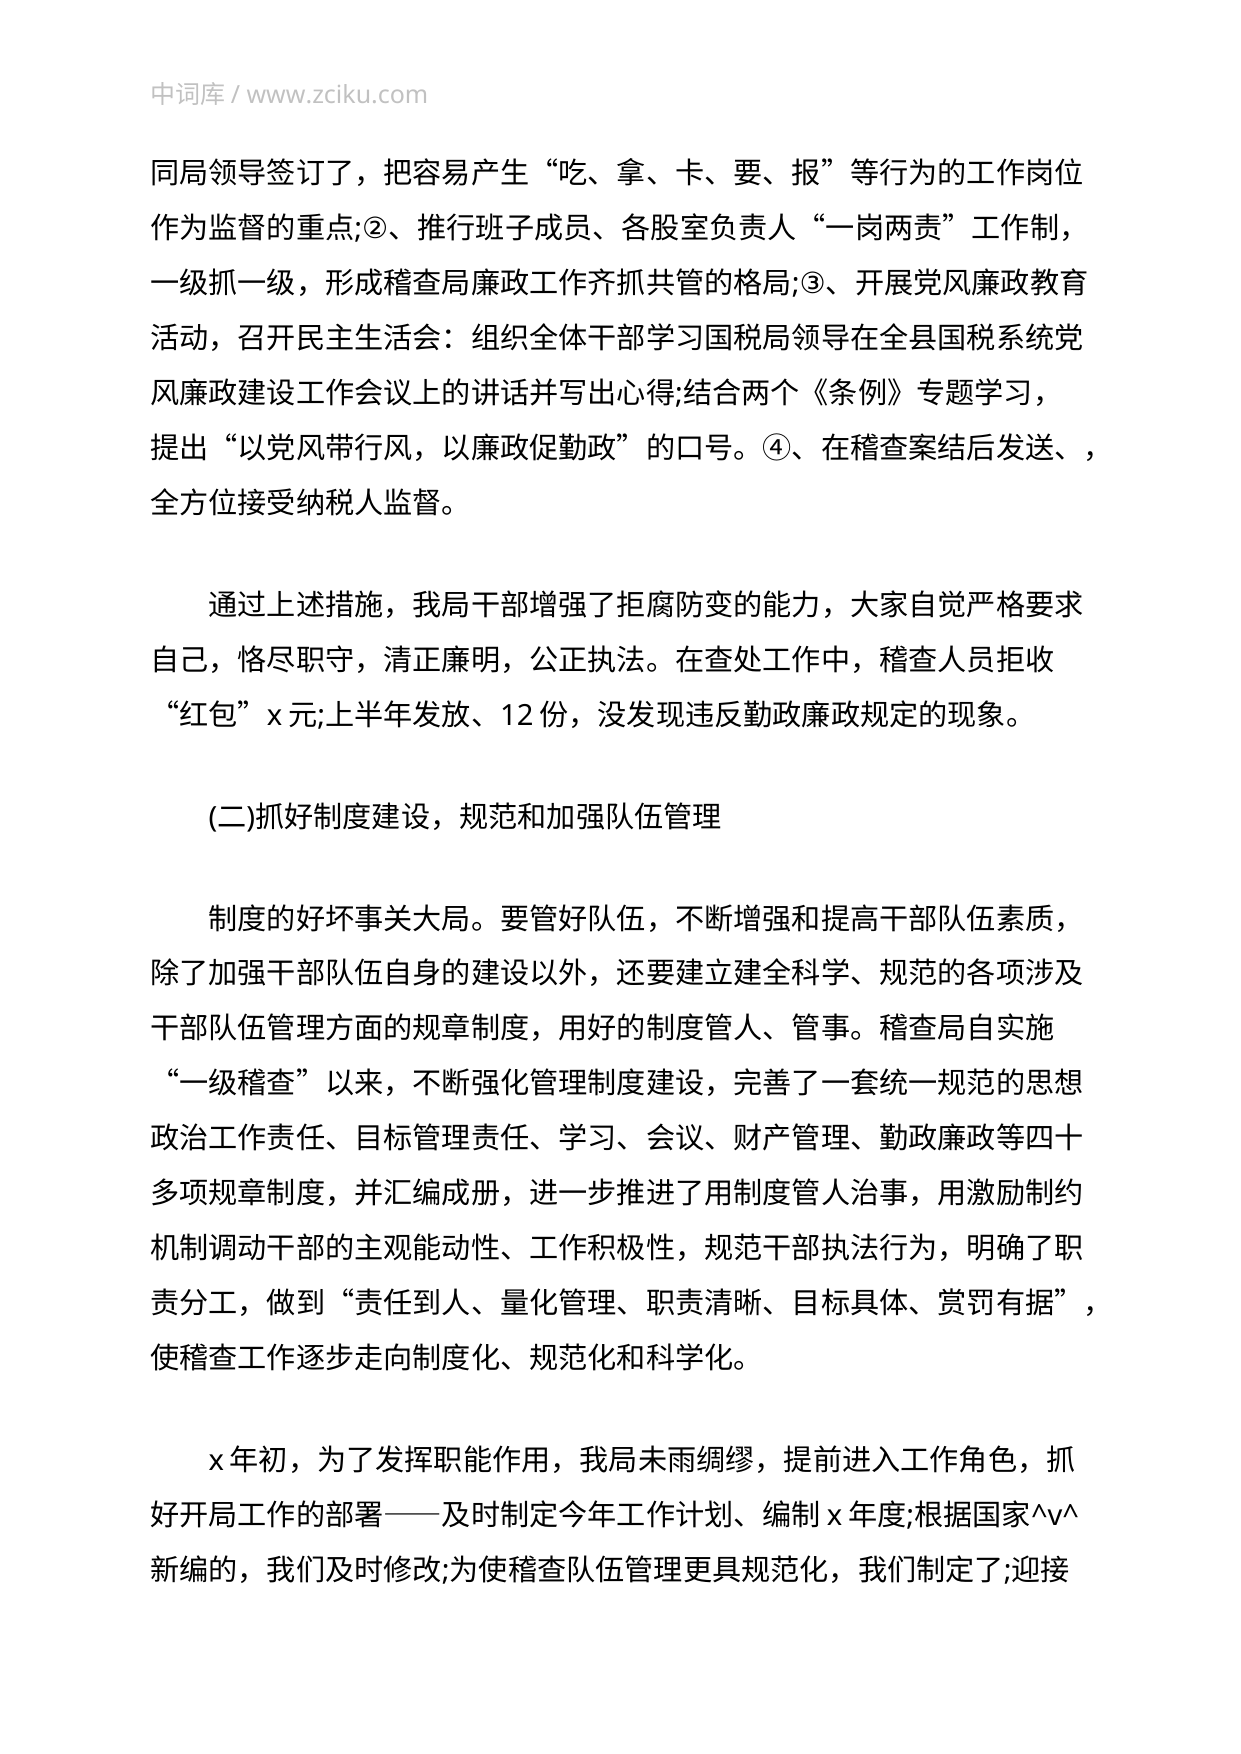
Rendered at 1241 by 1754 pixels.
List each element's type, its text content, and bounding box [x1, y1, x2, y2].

text 制度的好坏事关大局。要管好队伍，不断增强和提高干部队伍素质，除了加强干部队伍自身的建设以外，还要建立建全科学、规范的各项涉及干部队伍管理方面的规章制度，用好的制度管人、管事。稽查局自实施“一级稽查”以来，不断强化管理制度建设，完善了一套统一规范的思想政治工作责任、目标管理责任、学习、会议、财产管理、勤政廉政等四十多项规章制度，并汇编成册，进一步推进了用制度管人治事，用激励制约机制调动干部的主观能动性、工作积极性，规范干部执法行为，明确了职责分工，做到“责任到人、量化管理、职责清晰、目标具体、赏罚有据”，使稽查工作逐步走向制度化、规范化和科学化。 [150, 895, 1090, 1377]
text 通过上述措施，我局干部增强了拒腐防变的能力，大家自觉严格要求自己，恪尽职守，清正廉明，公正执法。在查处工作中，稽查人员拒收“红包”x元;上半年发放、12份，没发现违反勤政廉政规定的现象。 [150, 581, 1090, 734]
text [150, 1436, 1090, 1588]
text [150, 150, 1090, 522]
text (二)抓好制度建设，规范和加强队伍管理 [150, 793, 1090, 836]
